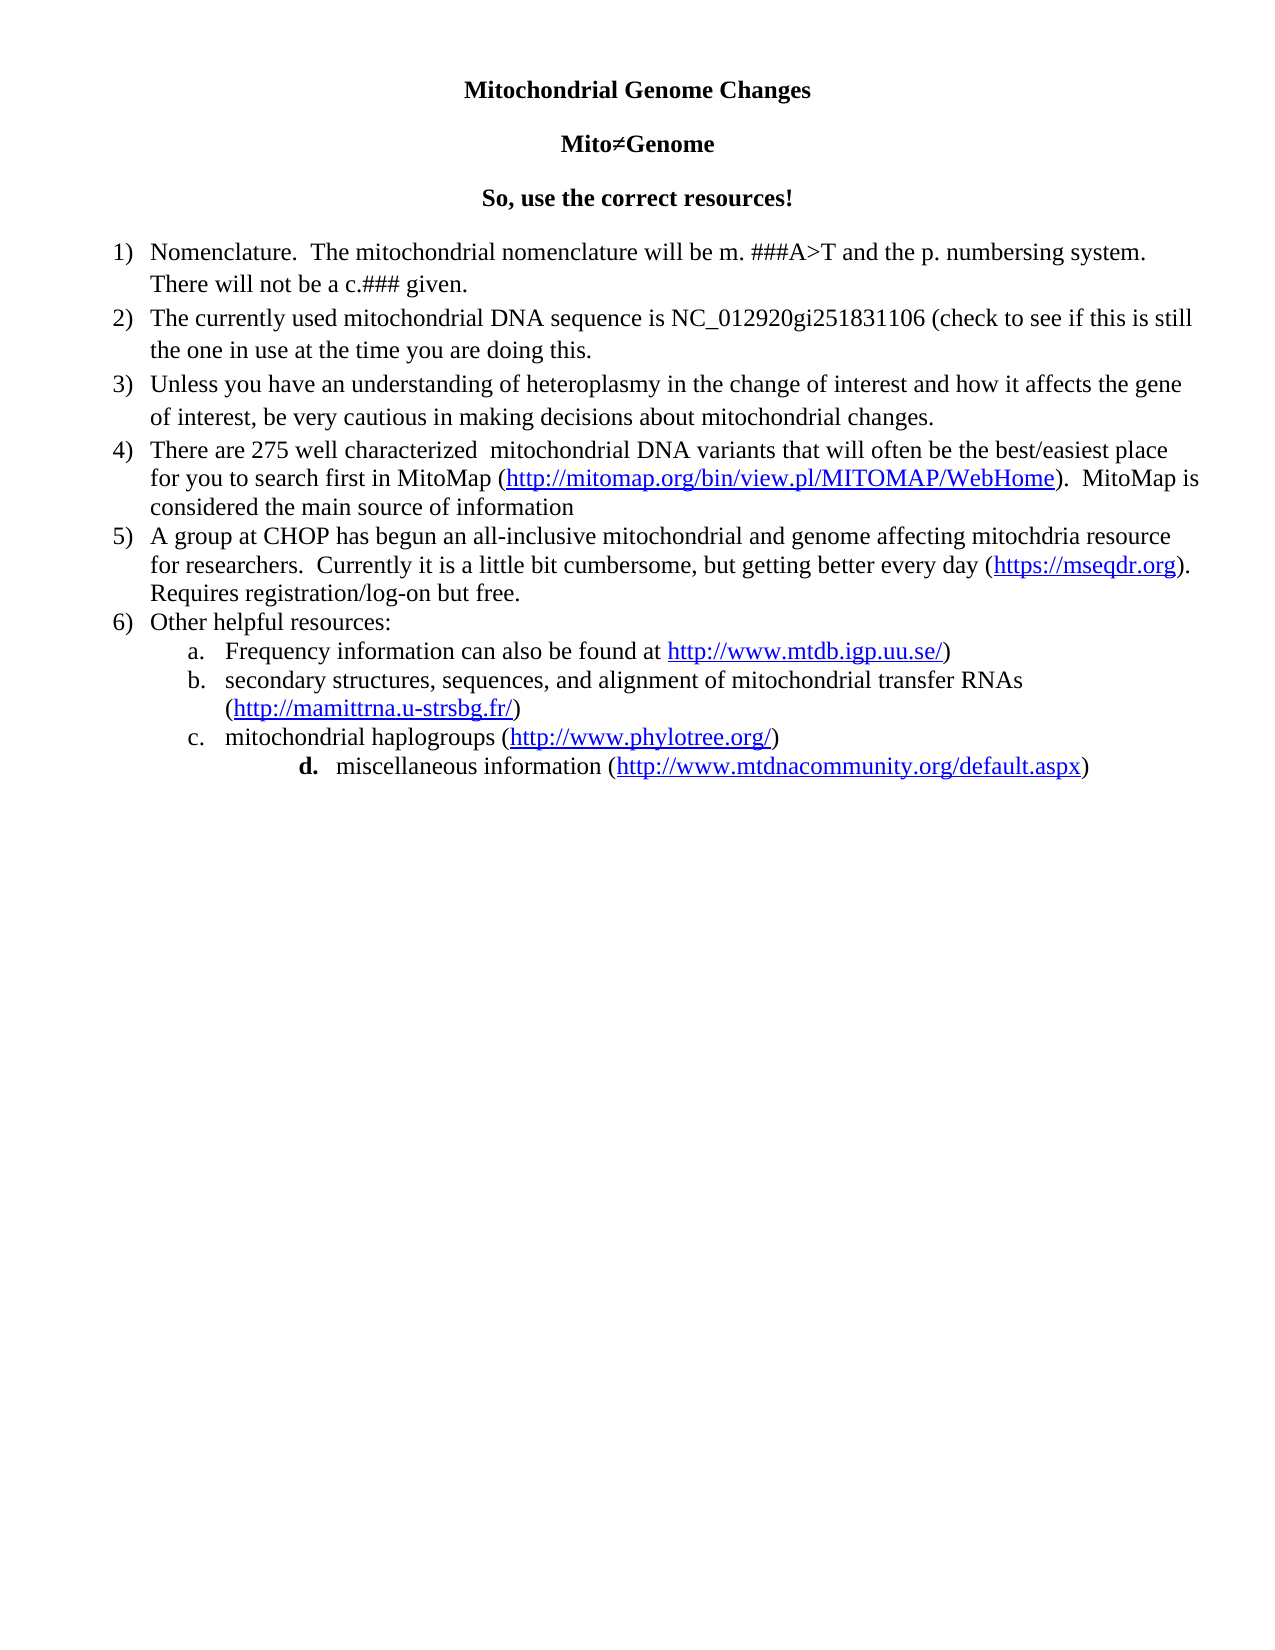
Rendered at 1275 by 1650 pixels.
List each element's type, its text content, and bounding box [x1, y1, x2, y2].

list The currently used mitochondrial DNA sequence is NC_012920gi251831106 (check to see if this is still the one in use at the time you are doing this. [112, 303, 1200, 364]
list Unless you have an understanding of heteroplasmy in the change of interest and how it affects the gene of interest, be very cautious in making decisions about mitochondrial changes. [112, 369, 1200, 430]
text Mitochondrial Genome Changes [75, 75, 1200, 104]
list mitochondrial haplogroups (http://www.phylotree.org/) [187, 722, 1200, 751]
text Mito≠Genome [75, 129, 1200, 158]
list Other helpful resources: [112, 607, 1200, 636]
list Nomenclature. The mitochondrial nomenclature will be m. ###A>T and the p. numbersing system. There will not be a c.### given. [112, 237, 1200, 298]
list A group at CHOP has begun an all-inclusive mitochondrial and genome affecting mitochdria resource for researchers. Currently it is a little bit cumbersome, but getting better every day (https://mseqdr.org). Requires registration/log-on but free. [112, 521, 1200, 607]
list Frequency information can also be found at http://www.mtdb.igp.uu.se/) [187, 636, 1200, 665]
list secondary structures, sequences, and alignment of mitochondrial transfer RNAs (http://mamittrna.u-strsbg.fr/) [187, 665, 1200, 722]
text So, use the correct resources! [75, 183, 1200, 211]
list There are 275 well characterized mitochondrial DNA variants that will often be the best/easiest place for you to search first in MitoMap (http://mitomap.org/bin/view.pl/MITOMAP/WebHome). MitoMap is considered the main source of information [112, 435, 1200, 521]
list miscellaneous information (http://www.mtdnacommunity.org/default.aspx) In Silico Prediction Models [187, 751, 1200, 780]
